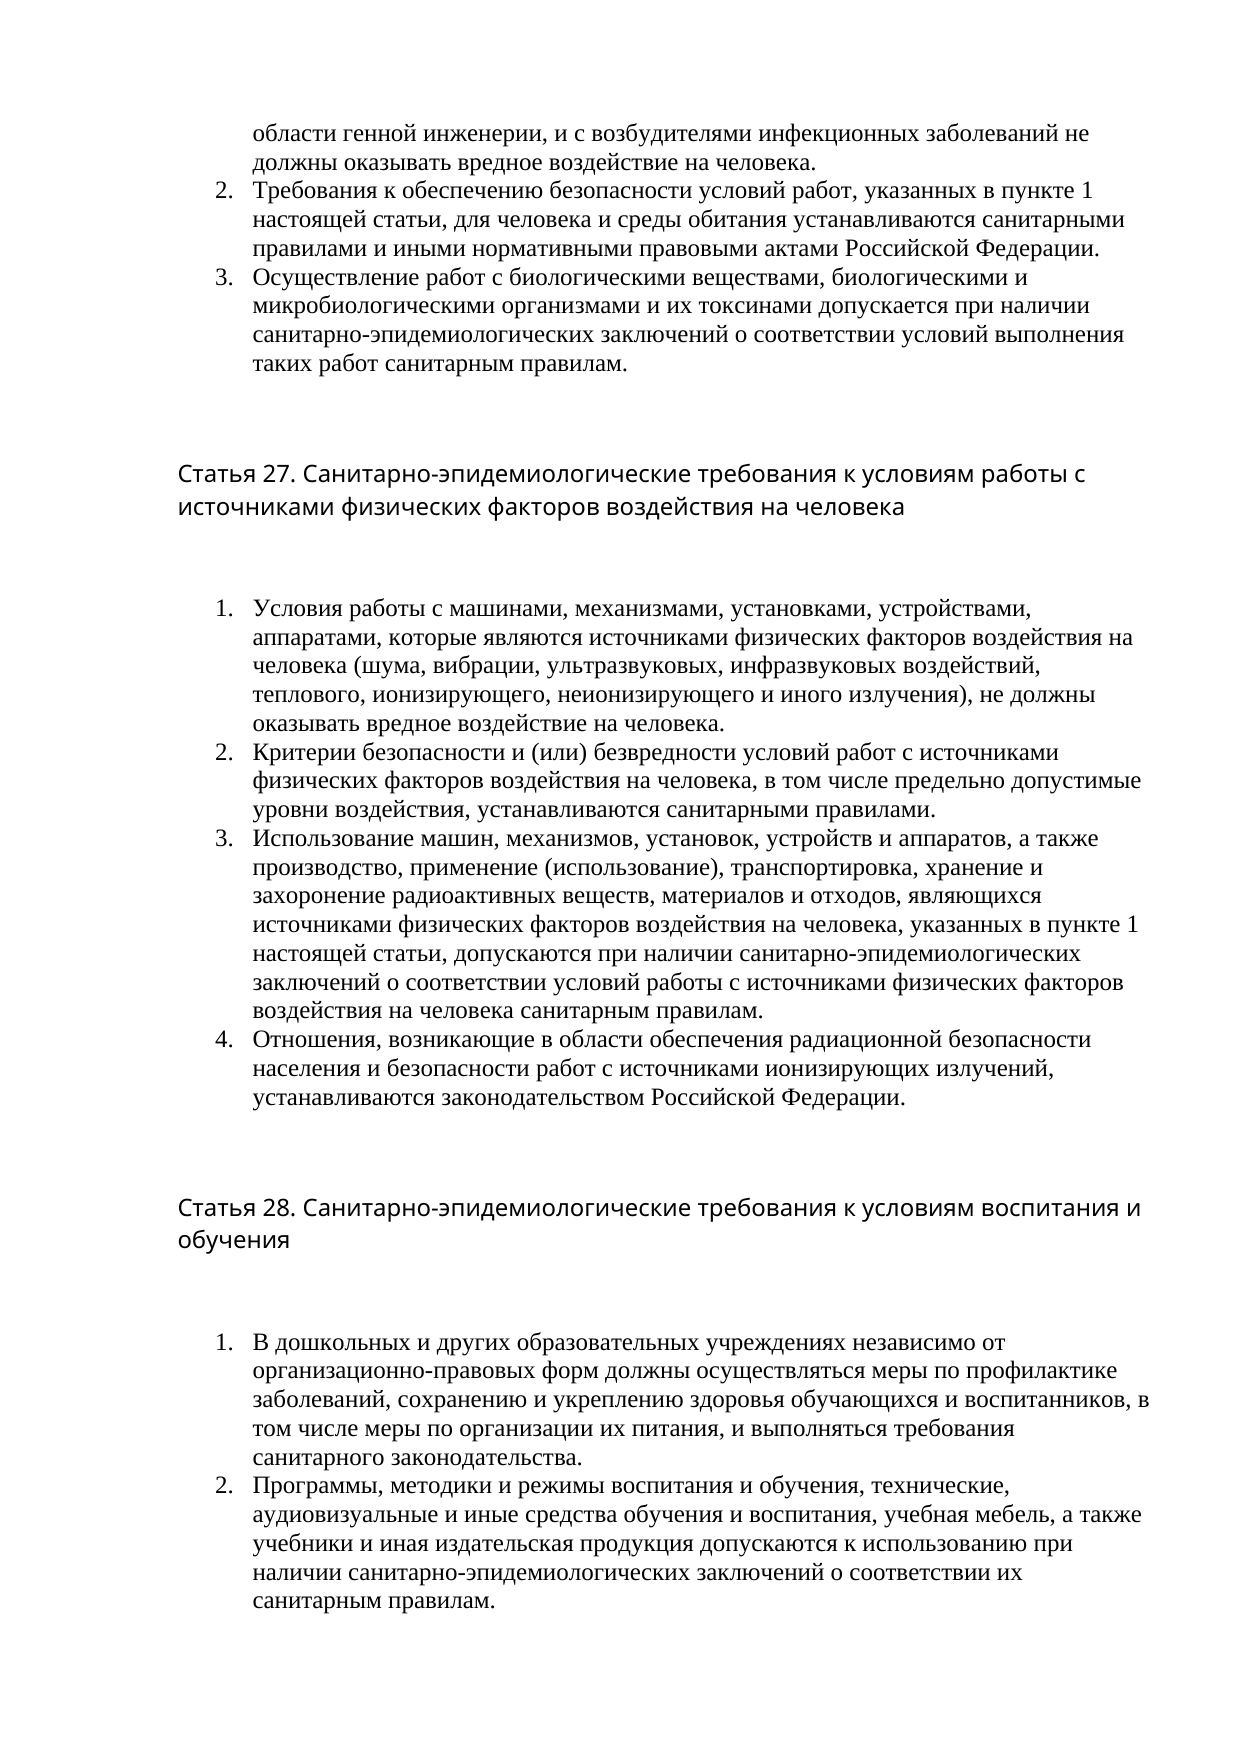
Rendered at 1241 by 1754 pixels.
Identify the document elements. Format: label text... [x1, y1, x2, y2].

text Статья 27. Санитарно-эпидемиологические требования к условиям работы с источниками физических факторов воздействия на человека [177, 457, 1152, 522]
list Требования к обеспечению безопасности условий работ, указанных в пункте 1 настоящей статьи, для человека и среды обитания устанавливаются санитарными правилами и иными нормативными правовыми актами Российской Федерации. [215, 176, 1152, 262]
list Программы, методики и режимы воспитания и обучения, технические, аудиовизуальные и иные средства обучения и воспитания, учебная мебель, а также учебники и иная издательская продукция допускаются к использованию при наличии санитарно-эпидемиологических заключений о соответствии их санитарным правилам. [215, 1471, 1152, 1614]
list Отношения, возникающие в области обеспечения радиационной безопасности населения и безопасности работ с источниками ионизирующих излучений, устанавливаются законодательством Российской Федерации. [215, 1024, 1152, 1111]
list Осуществление работ с биологическими веществами, биологическими и микробиологическими организмами и их токсинами допускается при наличии санитарно-эпидемиологических заключений о соответствии условий выполнения таких работ санитарным правилам. [215, 262, 1152, 377]
list В дошкольных и других образовательных учреждениях независимо от организационно-правовых форм должны осуществляться меры по профилактике заболеваний, сохранению и укреплению здоровья обучающихся и воспитанников, в том числе меры по организации их питания, и выполняться требования санитарного законодательства. [215, 1327, 1152, 1471]
list Условия работы с машинами, механизмами, установками, устройствами, аппаратами, которые являются источниками физических факторов воздействия на человека (шума, вибрации, ультразвуковых, инфразвуковых воздействий, теплового, ионизирующего, неионизирующего и иного излучения), не должны оказывать вредное воздействие на человека. [215, 593, 1152, 737]
list Использование машин, механизмов, установок, устройств и аппаратов, а также производство, применение (использование), транспортировка, хранение и захоронение радиоактивных веществ, материалов и отходов, являющихся источниками физических факторов воздействия на человека, указанных в пункте 1 настоящей статьи, допускаются при наличии санитарно-эпидемиологических заключений о соответствии условий работы с источниками физических факторов воздействия на человека санитарным правилам. [215, 823, 1152, 1024]
text Статья 28. Санитарно-эпидемиологические требования к условиям воспитания и обучения [177, 1190, 1152, 1256]
list Критерии безопасности и (или) безвредности условий работ с источниками физических факторов воздействия на человека, в том числе предельно допустимые уровни воздействия, устанавливаются санитарными правилами. [215, 737, 1152, 823]
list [215, 118, 1152, 176]
